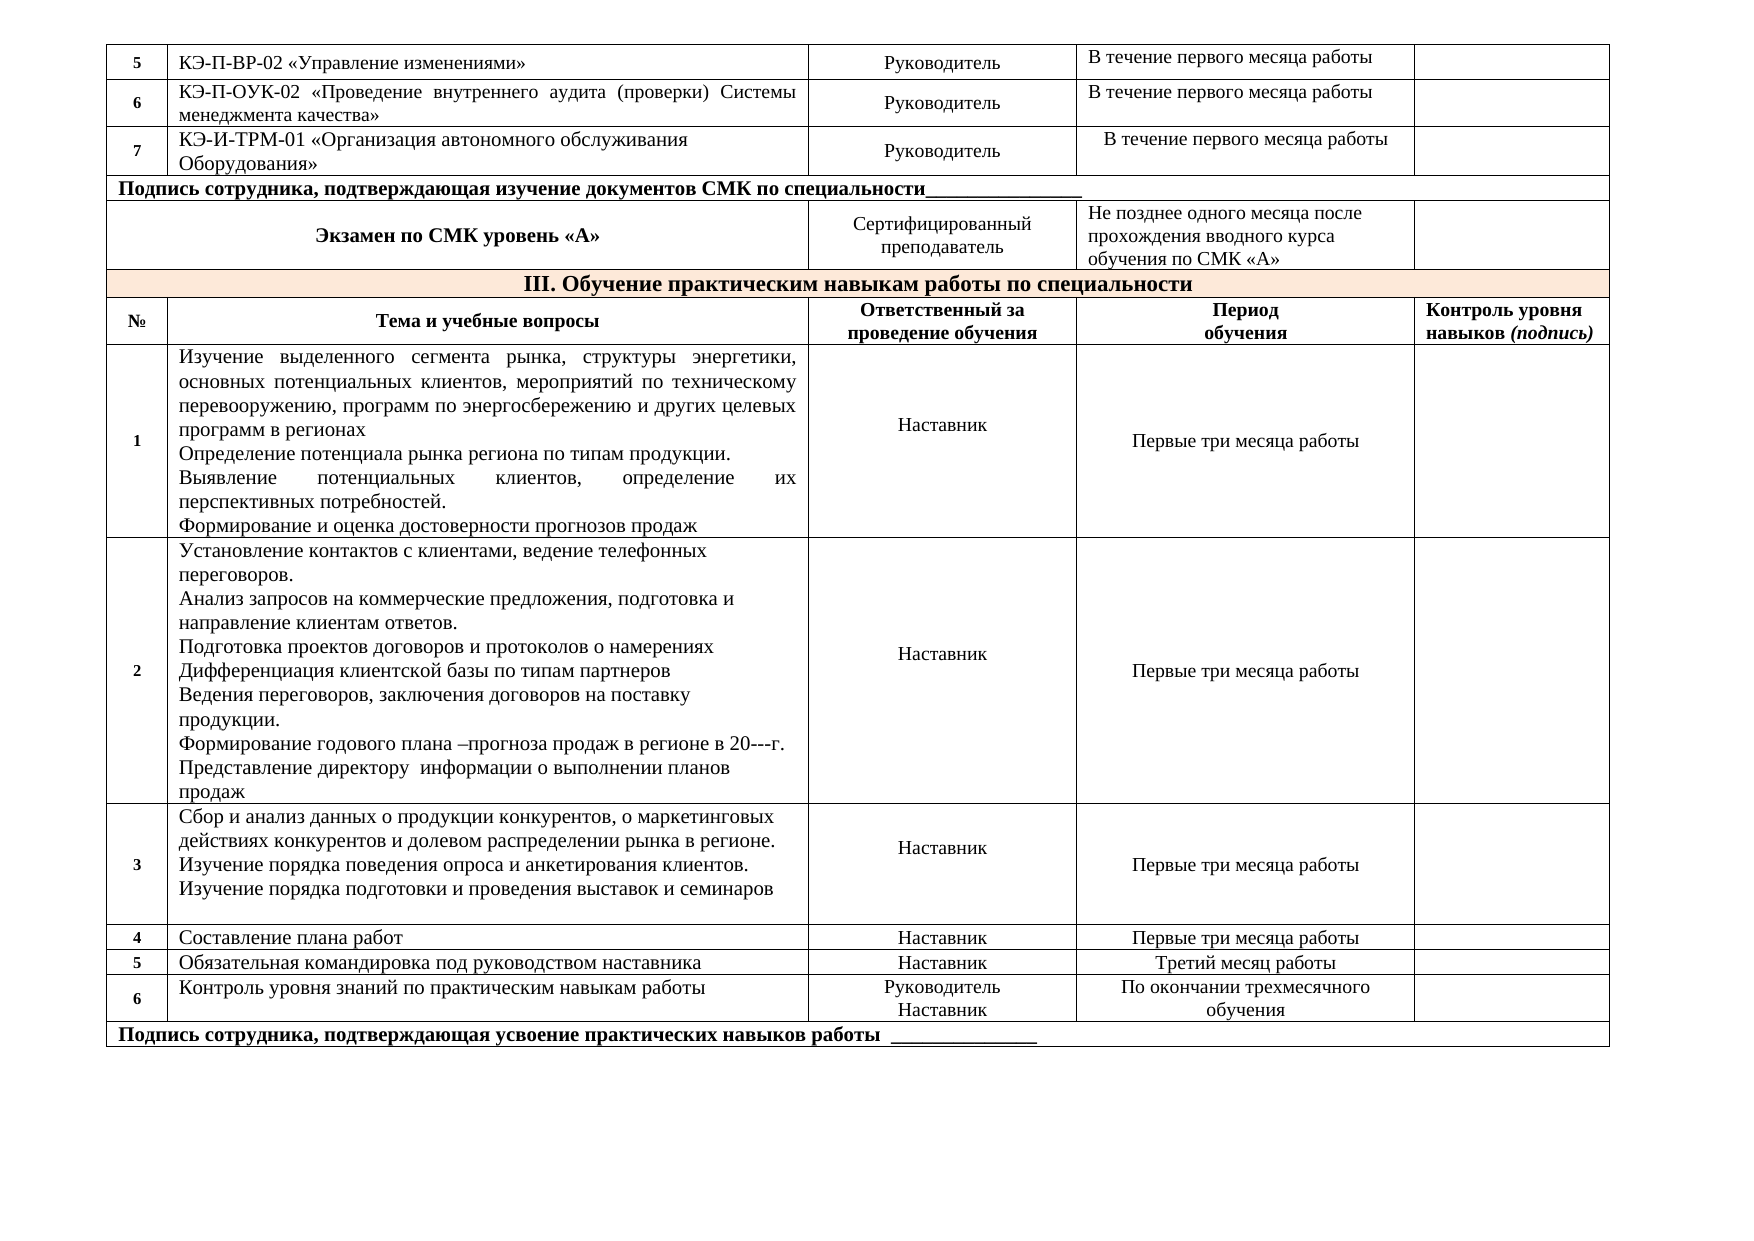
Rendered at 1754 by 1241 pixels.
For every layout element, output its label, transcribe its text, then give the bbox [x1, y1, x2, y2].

table_cell 2 [107, 538, 167, 803]
table_cell 3 [107, 804, 167, 924]
table_cell Установление контактов с клиентами, ведение телефонных переговоров. Анализ запросов на коммерческие предложения, подготовка и направление клиентам ответов. Подготовка проектов договоров и протоколов о намерениях Дифференциация клиентской базы по типам партнеров Ведения переговоров, заключения договоров на поставку продукции. Формирование годового плана –прогноза продаж в регионе в 20---г. Представление директору информации о выполнении планов продаж [168, 538, 808, 803]
table_cell КЭ-П-ОУК-02 «Проведение внутреннего аудита (проверки) Системы менеджмента качества» [168, 80, 808, 126]
table_cell Тема и учебные вопросы [168, 298, 808, 343]
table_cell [107, 1022, 1609, 1046]
table_cell КЭ-П-ВР-02 «Управление изменениями» [168, 45, 808, 79]
table_cell [1415, 345, 1609, 537]
table_cell Контроль уровня навыков (подпись) [1415, 298, 1609, 343]
table_cell 1 [107, 345, 167, 537]
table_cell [1077, 80, 1414, 126]
table_cell Экзамен по СМК уровень «А» [107, 201, 808, 269]
table_cell КЭ-И-TPM-01 «Организация автономного обслуживания Оборудования» [168, 127, 808, 175]
table_cell [1415, 45, 1609, 79]
table_cell Подпись сотрудника, подтверждающая изучение документов СМК по специальности_______________ [107, 176, 1609, 200]
table_cell Первые три месяца работы [1077, 345, 1414, 537]
table_cell По окончании трехмесячного обучения [1077, 975, 1414, 1021]
table_cell 5 [107, 950, 167, 974]
table_cell Наставник [809, 925, 1076, 949]
table_cell Первые три месяца работы [1077, 925, 1414, 949]
table_cell 7 [107, 127, 167, 175]
table_cell Первые три месяца работы [1077, 538, 1414, 803]
table_cell [1415, 950, 1609, 974]
table_cell Обязательная командировка под руководством наставника [168, 950, 808, 974]
table_cell [1415, 538, 1609, 803]
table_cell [1077, 45, 1414, 79]
table_cell Третий месяц работы [1077, 950, 1414, 974]
table_cell [1415, 975, 1609, 1021]
table_cell Наставник [809, 345, 1076, 537]
table_cell III. Обучение практическим навыкам работы по специальности [107, 270, 1609, 297]
table_cell В течение первого месяца работы [1077, 127, 1414, 175]
table_cell 6 [107, 975, 167, 1021]
table_cell Наставник [809, 804, 1076, 924]
table_cell 6 [107, 80, 167, 126]
table_cell Составление плана работ [168, 925, 808, 949]
table_cell 5 [107, 45, 167, 79]
table_cell Руководитель [809, 45, 1076, 79]
table_cell [1415, 804, 1609, 924]
table_cell [1415, 127, 1609, 175]
table_cell 4 [107, 925, 167, 949]
table_cell Ответственный за проведение обучения [809, 298, 1076, 343]
table_cell Руководитель Наставник [809, 975, 1076, 1021]
table_cell Руководитель [809, 127, 1076, 175]
table_cell Не позднее одного месяца после прохождения вводного курса обучения по СМК «А» [1077, 201, 1414, 269]
table_cell Сертифицированный преподаватель [809, 201, 1076, 269]
table_cell Руководитель [809, 80, 1076, 126]
table_cell [1415, 80, 1609, 126]
table_cell [1415, 925, 1609, 949]
table_cell Период обучения [1077, 298, 1414, 343]
table_cell Наставник [809, 950, 1076, 974]
table_cell Контроль уровня знаний по практическим навыкам работы [168, 975, 808, 1021]
table_cell [1415, 201, 1609, 269]
table_cell Наставник [809, 538, 1076, 803]
table_cell Первые три месяца работы [1077, 804, 1414, 924]
table_cell Изучение выделенного сегмента рынка, структуры энергетики, основных потенциальных клиентов, мероприятий по техническому перевооружению, программ по энергосбережению и других целевых программ в регионах Определение потенциала рынка региона по типам продукции. Выявление потенциальных клиентов, определение их перспективных потребностей. Формирование и оценка достоверности прогнозов продаж [168, 345, 808, 537]
table_cell Сбор и анализ данных о продукции конкурентов, о маркетинговых действиях конкурентов и долевом распределении рынка в регионе. Изучение порядка поведения опроса и анкетирования клиентов. Изучение порядка подготовки и проведения выставок и семинаров [168, 804, 808, 924]
table_cell № [107, 298, 167, 343]
